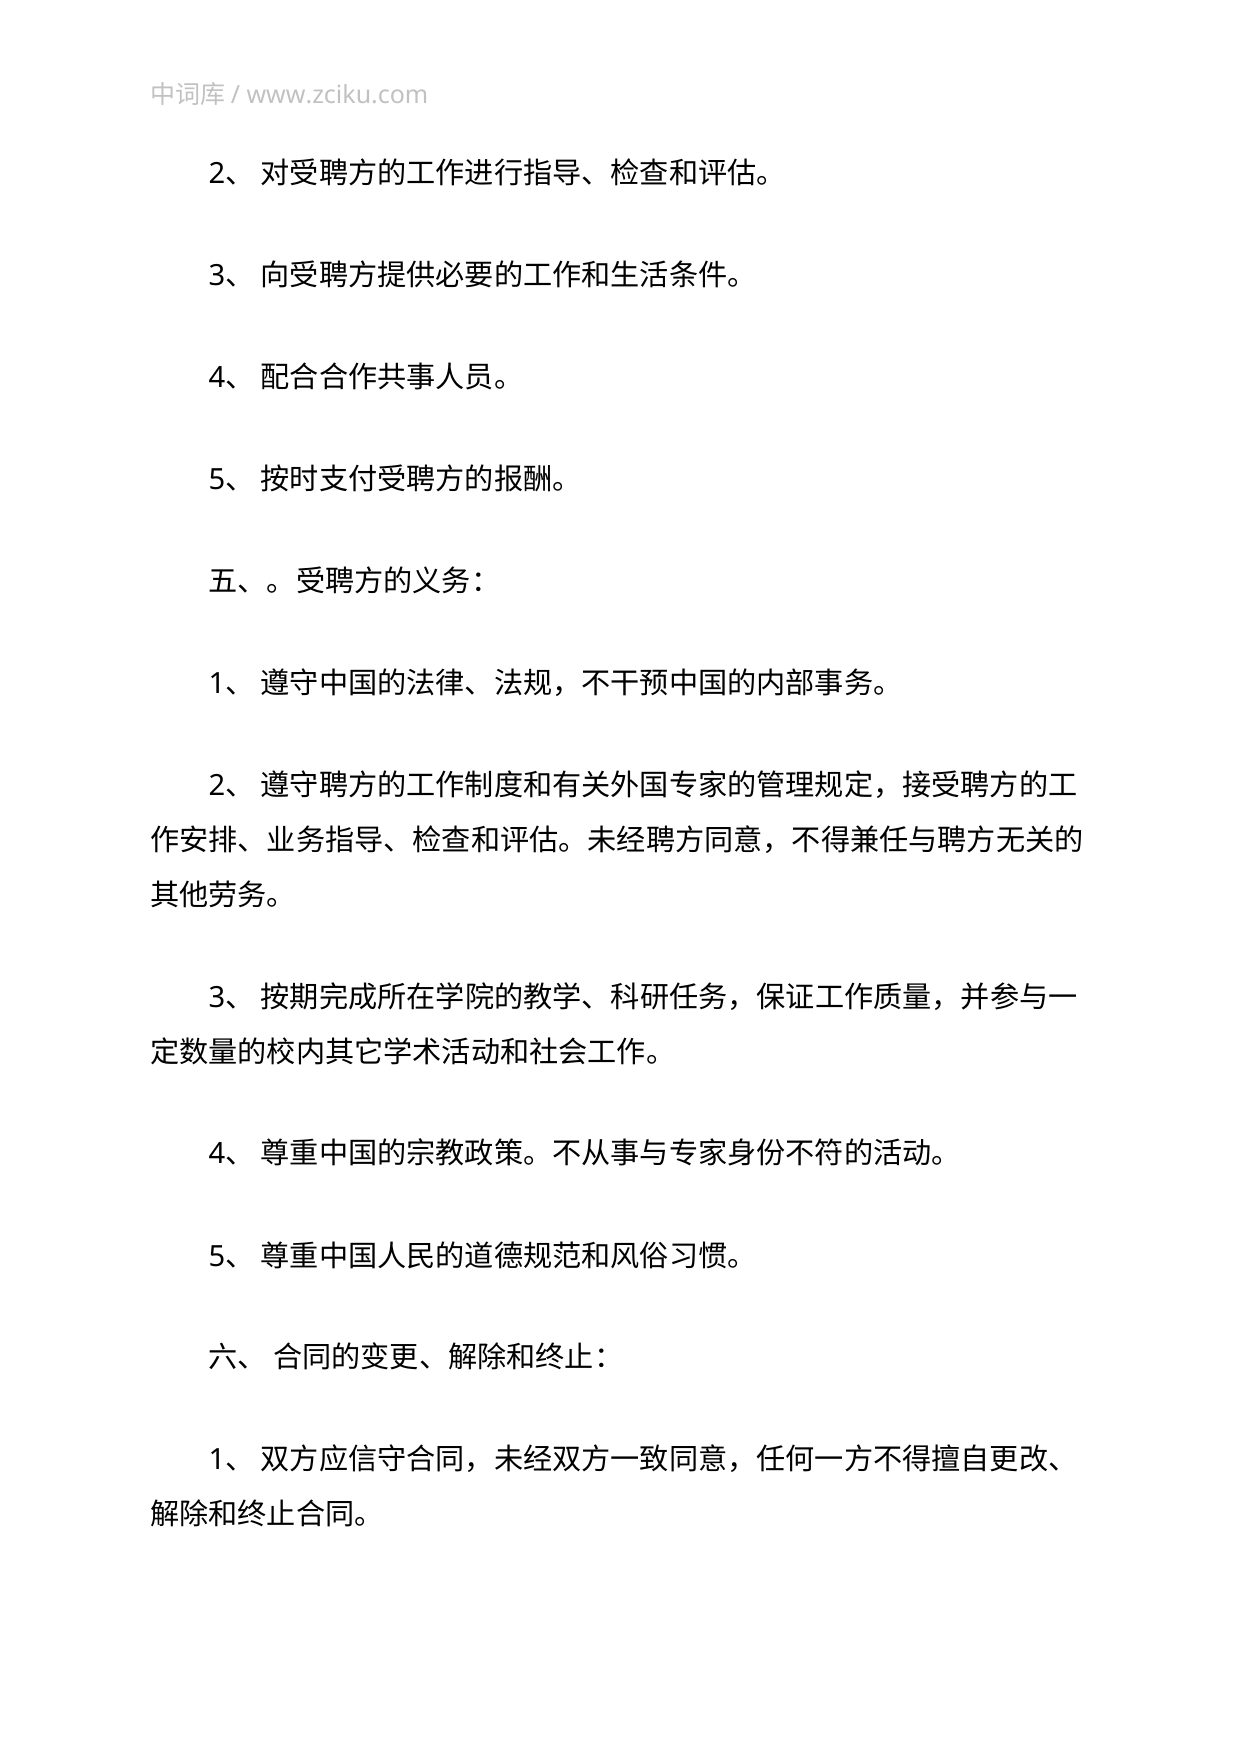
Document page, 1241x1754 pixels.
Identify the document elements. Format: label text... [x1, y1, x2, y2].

text 1、 双方应信守合同，未经双方一致同意，任何一方不得擅自更改、解除和终止合同。 [150, 1436, 1090, 1533]
text 五、。受聘方的义务： [150, 558, 1090, 600]
text 2、 遵守聘方的工作制度和有关外国专家的管理规定，接受聘方的工作安排、业务指导、检查和评估。未经聘方同意，不得兼任与聘方无关的其他劳务。 [150, 762, 1090, 914]
text 5、 按时支付受聘方的报酬。 [150, 456, 1090, 498]
text 4、 尊重中国的宗教政策。不从事与专家身份不符的活动。 [150, 1130, 1090, 1172]
text 3、 向受聘方提供必要的工作和生活条件。 [150, 252, 1090, 294]
text 1、 遵守中国的法律、法规，不干预中国的内部事务。 [150, 660, 1090, 702]
text 5、 尊重中国人民的道德规范和风俗习惯。 [150, 1232, 1090, 1274]
text 3、 按期完成所在学院的教学、科研任务，保证工作质量，并参与一定数量的校内其它学术活动和社会工作。 [150, 973, 1090, 1071]
text 六、 合同的变更、解除和终止： [150, 1334, 1090, 1376]
text 4、 配合合作共事人员。 [150, 354, 1090, 396]
text 2、 对受聘方的工作进行指导、检查和评估。 [150, 150, 1090, 192]
